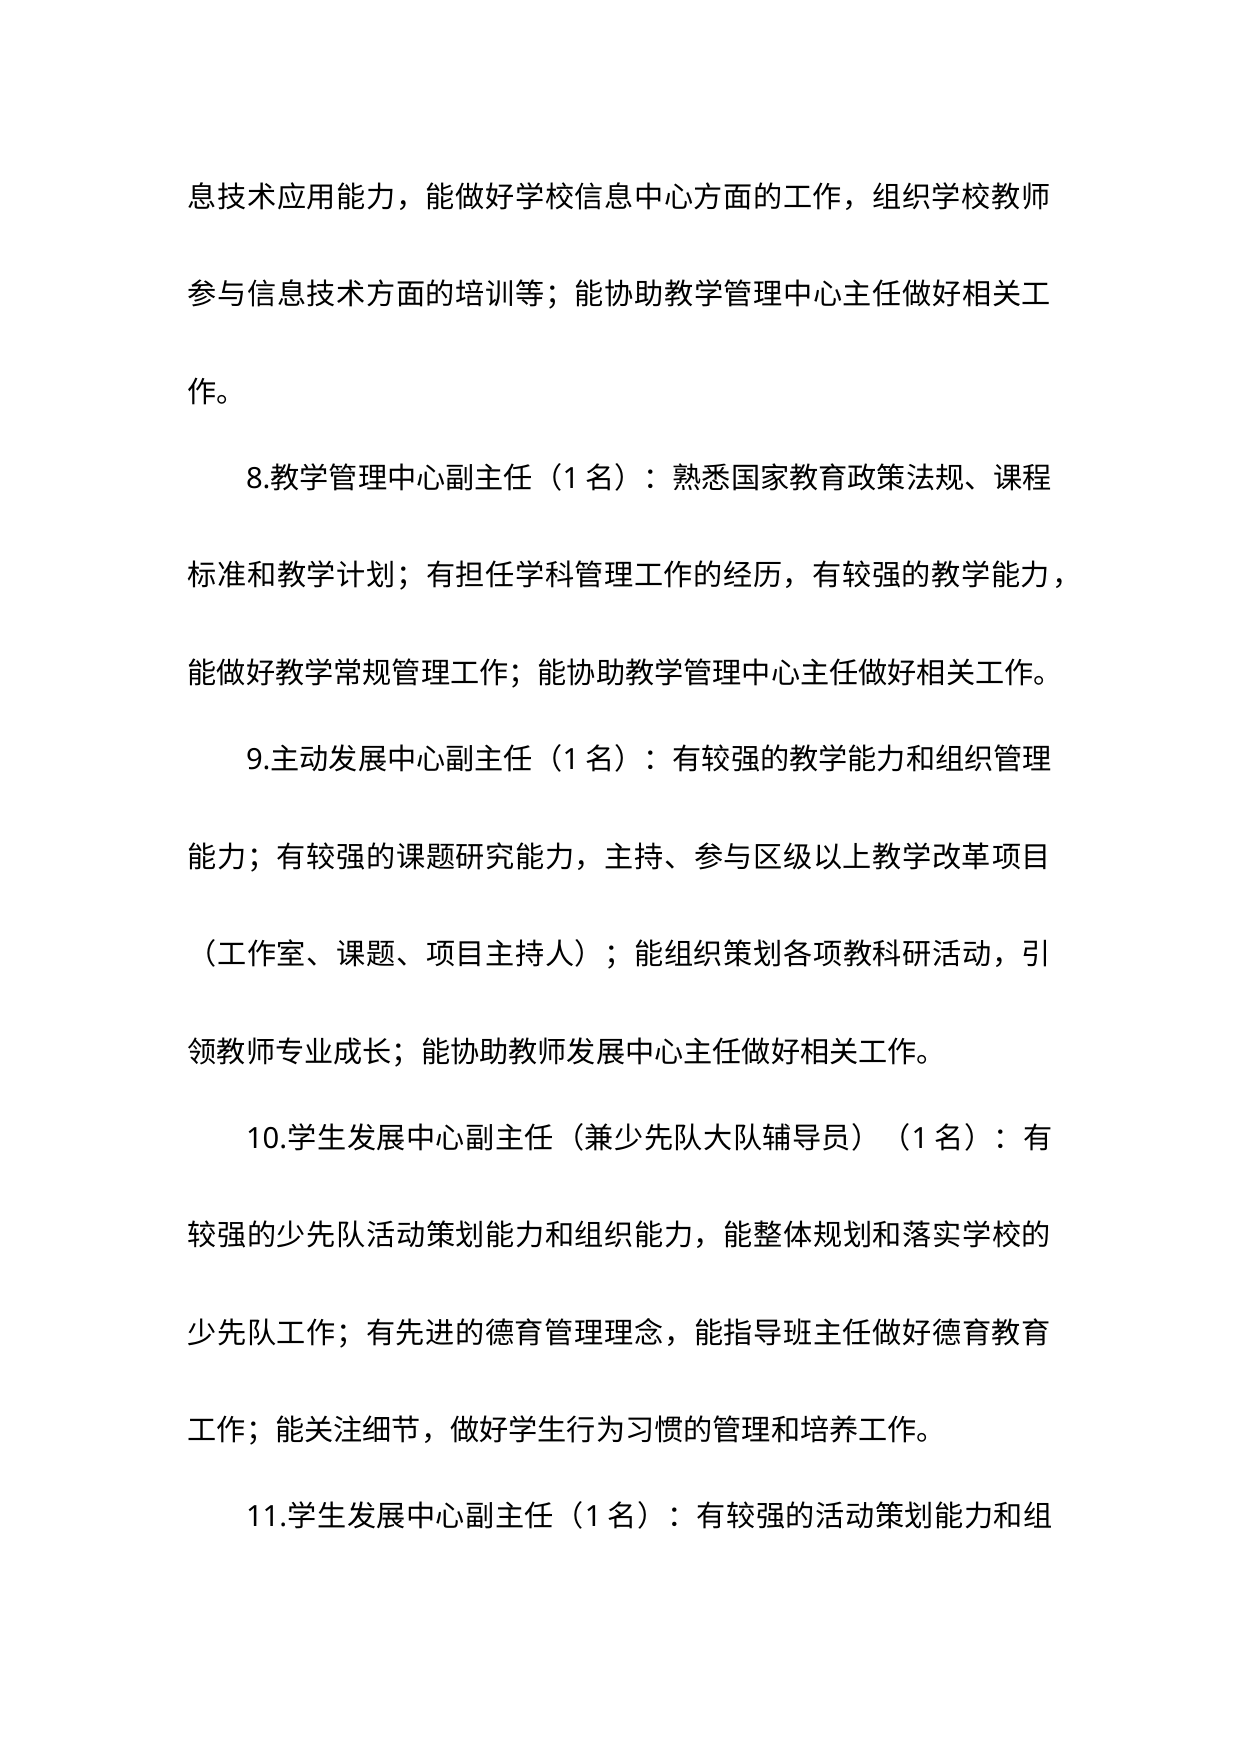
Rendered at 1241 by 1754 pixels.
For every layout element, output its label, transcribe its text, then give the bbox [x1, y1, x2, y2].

text 10.学生发展中心副主任（兼少先队大队辅导员）（1名）：有较强的少先队活动策划能力和组织能力，能整体规划和落实学校的少先队工作；有先进的德育管理理念，能指导班主任做好德育教育工作；能关注细节，做好学生行为习惯的管理和培养工作。 [187, 1103, 1053, 1460]
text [187, 162, 1053, 422]
text 8.教学管理中心副主任（1名）：熟悉国家教育政策法规、课程标准和教学计划；有担任学科管理工作的经历，有较强的教学能力，能做好教学常规管理工作；能协助教学管理中心主任做好相关工作。 [187, 443, 1053, 703]
text 9.主动发展中心副主任（1名）：有较强的教学能力和组织管理能力；有较强的课题研究能力，主持、参与区级以上教学改革项目（工作室、课题、项目主持人）；能组织策划各项教科研活动，引领教师专业成长；能协助教师发展中心主任做好相关工作。 [187, 724, 1053, 1082]
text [187, 1482, 1053, 1547]
